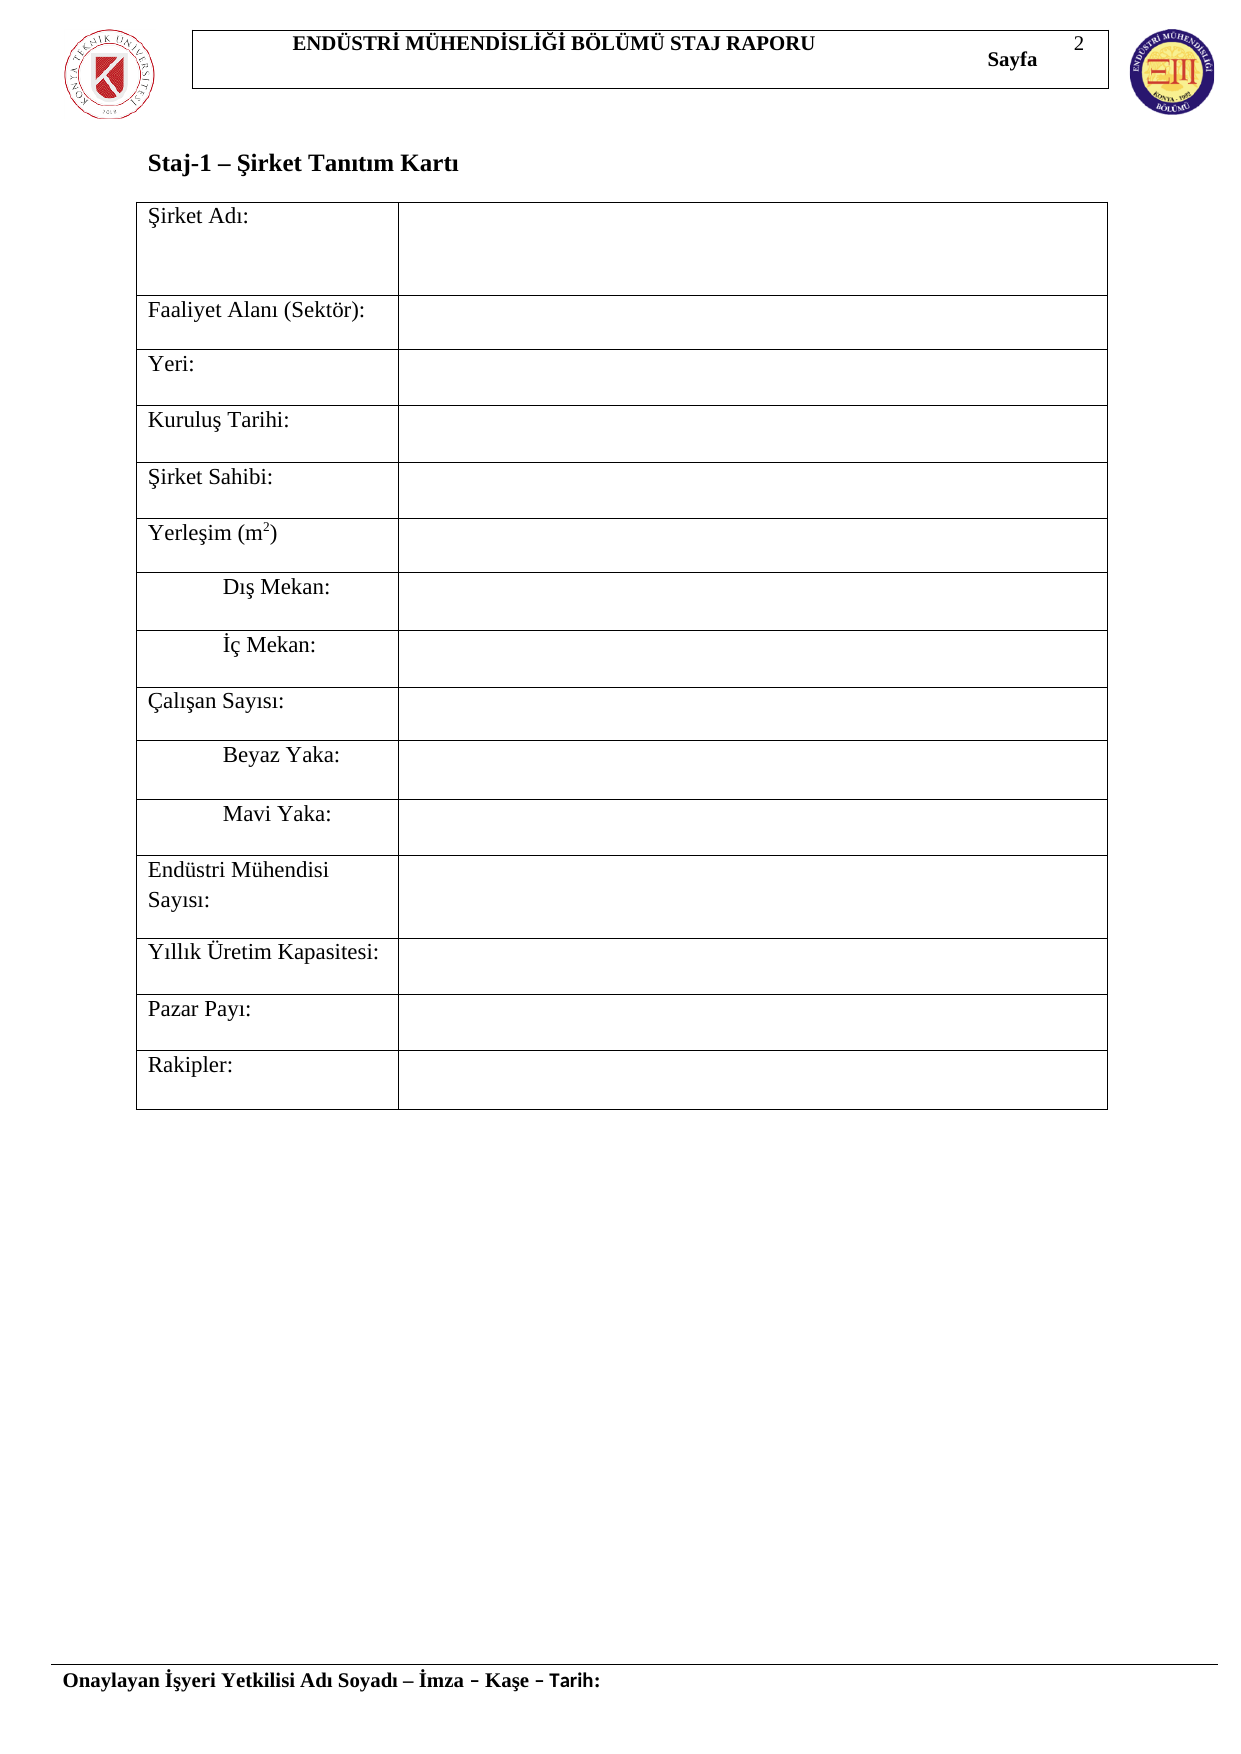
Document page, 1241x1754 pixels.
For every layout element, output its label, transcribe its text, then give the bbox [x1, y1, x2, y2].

table_cell [399, 741, 1107, 799]
table_cell [399, 995, 1107, 1050]
table_cell [399, 406, 1107, 462]
table_cell Dış Mekan: [137, 573, 398, 630]
table_cell Yeri: [137, 350, 398, 405]
table_header [399, 203, 1107, 295]
table_cell [399, 856, 1107, 937]
table_cell Mavi Yaka: [137, 800, 398, 855]
picture [1129, 29, 1215, 115]
table_cell Endüstri Mühendisi Sayısı: [137, 856, 398, 937]
table_header Şirket Adı: [137, 203, 398, 295]
table_cell [399, 800, 1107, 855]
table_cell Kuruluş Tarihi: [137, 406, 398, 462]
table_cell [399, 350, 1107, 405]
table_cell İç Mekan: [137, 631, 398, 687]
table_cell Yıllık Üretim Kapasitesi: [137, 939, 398, 994]
table_cell [399, 296, 1107, 349]
table_cell [399, 519, 1107, 572]
table_cell Rakipler: [137, 1051, 398, 1108]
table_cell Çalışan Sayısı: [137, 688, 398, 740]
table_cell Şirket Sahibi: [137, 463, 398, 518]
table_cell [399, 1051, 1107, 1108]
text Staj-1 – Şirket Tanıtım Kartı [148, 148, 1122, 176]
table_cell [399, 939, 1107, 994]
table_cell Beyaz Yaka: [137, 741, 398, 799]
table_cell [399, 463, 1107, 518]
table_cell [399, 631, 1107, 687]
picture [64, 29, 156, 119]
table_cell [399, 688, 1107, 740]
table_cell Pazar Payı: [137, 995, 398, 1050]
table_cell [399, 573, 1107, 630]
table_cell Faaliyet Alanı (Sektör): [137, 296, 398, 349]
table_cell Yerleşim (m2) [137, 519, 398, 572]
